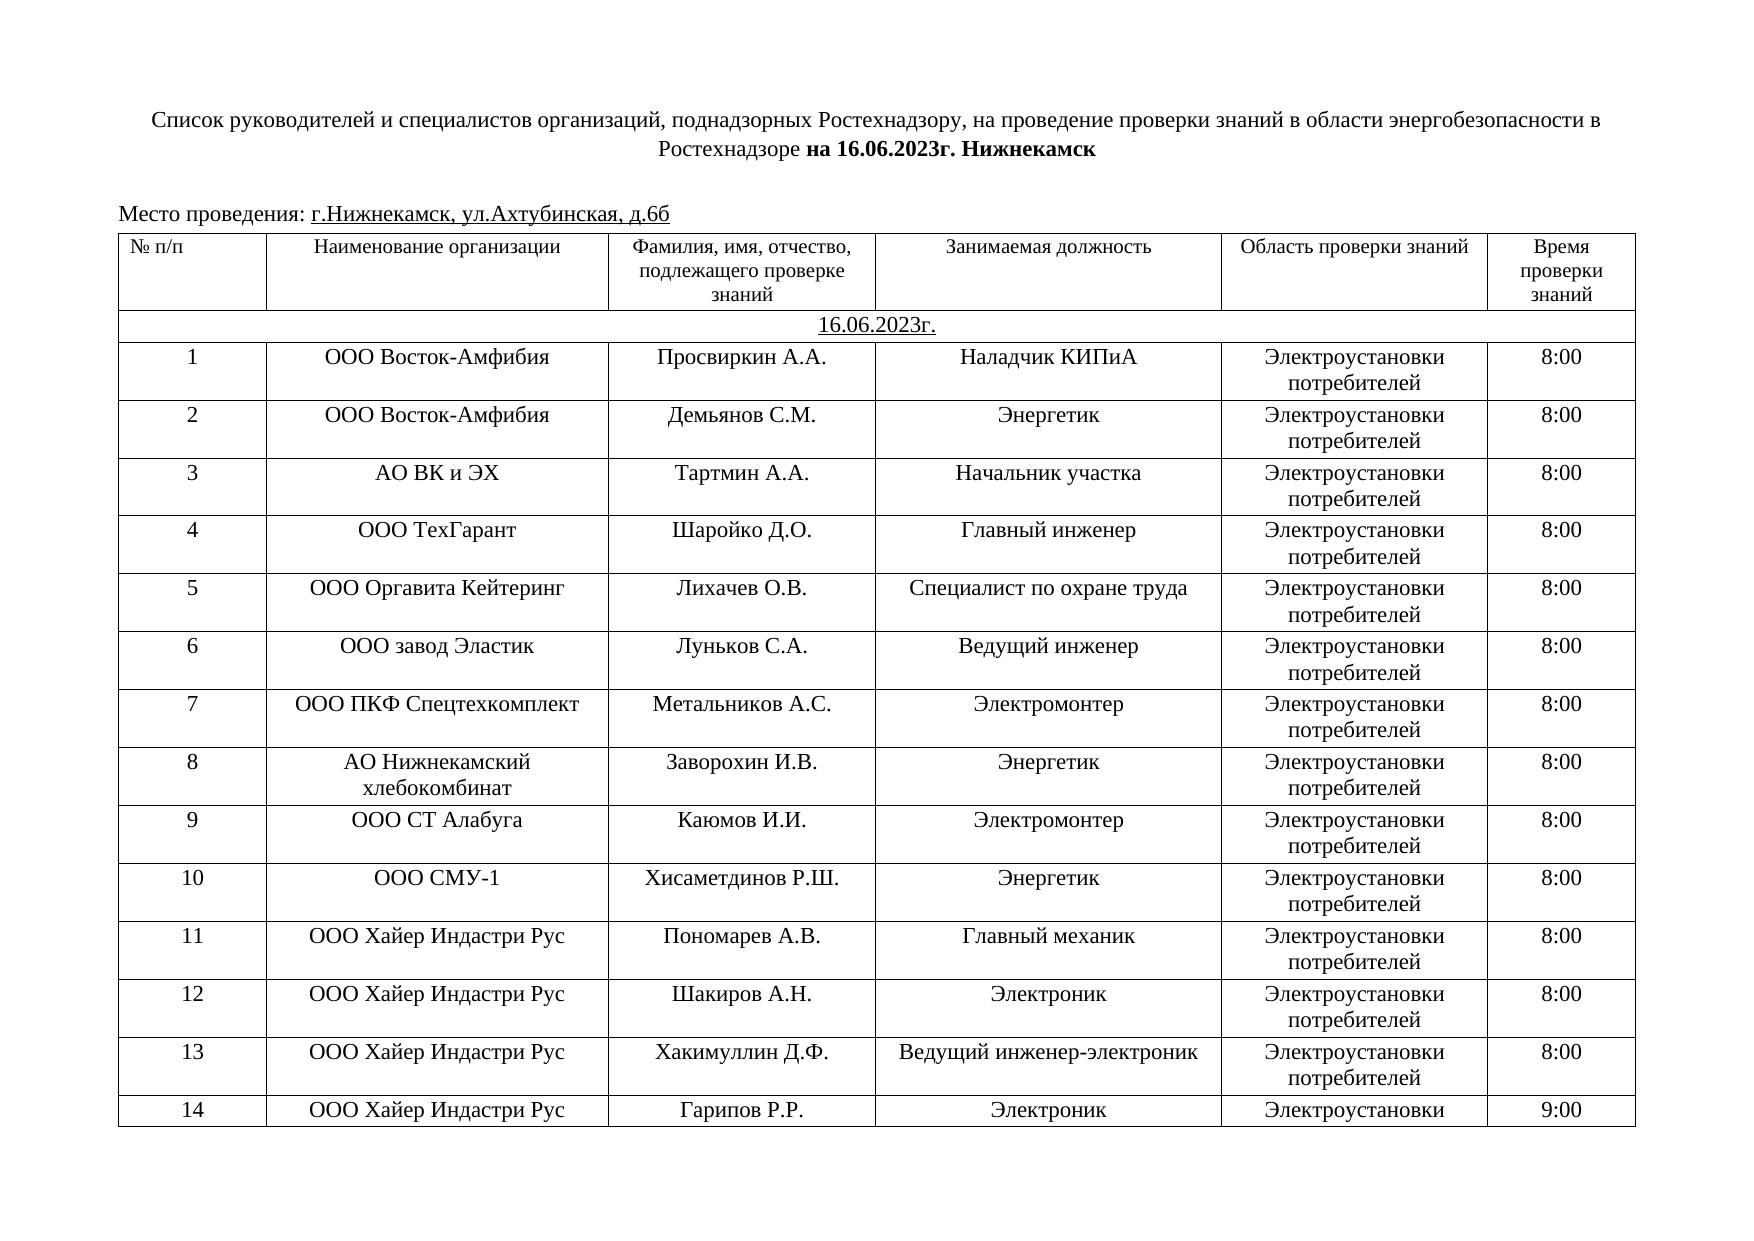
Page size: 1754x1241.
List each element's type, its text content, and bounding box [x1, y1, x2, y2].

table_cell Пономарев А.В. [609, 922, 875, 979]
table_cell 9:00 [1488, 1096, 1635, 1126]
table_cell 9 [119, 806, 266, 863]
table_cell 8:00 [1488, 864, 1635, 921]
table_cell 8:00 [1488, 748, 1635, 805]
table_cell Лихачев О.В. [609, 574, 875, 631]
table_cell Электроустановки потребителей [1222, 574, 1487, 631]
table_header № п/п [119, 234, 266, 310]
table_cell Хакимуллин Д.Ф. [609, 1038, 875, 1094]
table_cell 8:00 [1488, 343, 1635, 399]
table_cell 12 [119, 980, 266, 1037]
table_cell Электроустановки потребителей [1222, 980, 1487, 1037]
table_cell Шаройко Д.О. [609, 516, 875, 573]
table_cell 3 [119, 459, 266, 515]
table_cell Ведущий инженер [876, 632, 1221, 689]
table_cell Электроустановки потребителей [1222, 343, 1487, 399]
table_cell 8:00 [1488, 1038, 1635, 1094]
table_header Наименование организации [267, 234, 608, 310]
table_cell Электроустановки потребителей [1222, 690, 1487, 747]
table_header Область проверки знаний [1222, 234, 1487, 310]
table_cell Электроник [876, 980, 1221, 1037]
table_cell 10 [119, 864, 266, 921]
table_cell Электроустановки потребителей [1222, 401, 1487, 457]
table_cell АО ВК и ЭХ [267, 459, 608, 515]
table_cell 13 [119, 1038, 266, 1094]
table_cell 8 [119, 748, 266, 805]
table_cell Главный механик [876, 922, 1221, 979]
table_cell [267, 1096, 608, 1126]
table_cell Электроустановки потребителей [1222, 632, 1487, 689]
table_cell Наладчик КИПиА [876, 343, 1221, 399]
text Список руководителей и специалистов организаций, поднадзорных Ростехнадзору, на проведение проверки знаний в области энергобезопасности в Ростехнадзоре на 16.06.2023г. Нижнекамск [118, 106, 1636, 161]
table_cell 8:00 [1488, 980, 1635, 1037]
table_cell Энергетик [876, 748, 1221, 805]
table_cell 8:00 [1488, 806, 1635, 863]
table_cell Электроустановки потребителей [1222, 864, 1487, 921]
table_cell ООО Хайер Индастри Рус [267, 1038, 608, 1094]
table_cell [1222, 1096, 1487, 1126]
table_cell Луньков С.А. [609, 632, 875, 689]
table_cell ООО Восток-Амфибия [267, 343, 608, 399]
table_cell Главный инженер [876, 516, 1221, 573]
table_cell ООО СМУ-1 [267, 864, 608, 921]
table_cell ООО Восток-Амфибия [267, 401, 608, 457]
table_cell АО Нижнекамский хлебокомбинат [267, 748, 608, 805]
table_cell 8:00 [1488, 574, 1635, 631]
table_header Время проверки знаний [1488, 234, 1635, 310]
table_cell Шакиров А.Н. [609, 980, 875, 1037]
table_header Занимаемая должность [876, 234, 1221, 310]
table_cell Специалист по охране труда [876, 574, 1221, 631]
table_cell Хисаметдинов Р.Ш. [609, 864, 875, 921]
table_cell Электроустановки потребителей [1222, 922, 1487, 979]
table_cell Электроустановки потребителей [1222, 748, 1487, 805]
table_cell Энергетик [876, 864, 1221, 921]
table_cell 8:00 [1488, 632, 1635, 689]
table_cell 14 [119, 1096, 266, 1126]
table_cell Электроустановки потребителей [1222, 516, 1487, 573]
table_cell Ведущий инженер-электроник [876, 1038, 1221, 1094]
table_cell 4 [119, 516, 266, 573]
table_cell Электроустановки потребителей [1222, 806, 1487, 863]
table_cell ООО ПКФ Спецтехкомплект [267, 690, 608, 747]
table_cell Электроник [876, 1096, 1221, 1126]
table_cell Каюмов И.И. [609, 806, 875, 863]
table_cell ООО ТехГарант [267, 516, 608, 573]
table_cell 8:00 [1488, 690, 1635, 747]
table_cell 11 [119, 922, 266, 979]
table_cell Заворохин И.В. [609, 748, 875, 805]
table_cell 8:00 [1488, 516, 1635, 573]
table_cell ООО Хайер Индастри Рус [267, 922, 608, 979]
text Место проведения: г.Нижнекамск, ул.Ахтубинская, д.6б [118, 200, 1636, 226]
table_cell 6 [119, 632, 266, 689]
table_cell ООО Оргавита Кейтеринг [267, 574, 608, 631]
table_cell Электроустановки потребителей [1222, 1038, 1487, 1094]
table_cell Электромонтер [876, 690, 1221, 747]
table_cell Электроустановки потребителей [1222, 459, 1487, 515]
table_cell 8:00 [1488, 922, 1635, 979]
table_cell Метальников А.С. [609, 690, 875, 747]
table_cell 5 [119, 574, 266, 631]
table_cell Тартмин А.А. [609, 459, 875, 515]
table_cell Демьянов С.М. [609, 401, 875, 457]
table_cell 7 [119, 690, 266, 747]
table_cell 1 [119, 343, 266, 399]
table_cell 8:00 [1488, 459, 1635, 515]
table_cell ООО СТ Алабуга [267, 806, 608, 863]
table_cell ООО Хайер Индастри Рус [267, 980, 608, 1037]
table_cell 16.06.2023г. [119, 311, 1635, 342]
table_header Фамилия, имя, отчество, подлежащего проверке знаний [609, 234, 875, 310]
table_cell Просвиркин А.А. [609, 343, 875, 399]
table_cell Гарипов Р.Р. [609, 1096, 875, 1126]
table_cell 8:00 [1488, 401, 1635, 457]
table_cell ООО завод Эластик [267, 632, 608, 689]
table_cell 2 [119, 401, 266, 457]
table_cell Электромонтер [876, 806, 1221, 863]
table_cell Энергетик [876, 401, 1221, 457]
table_cell Начальник участка [876, 459, 1221, 515]
